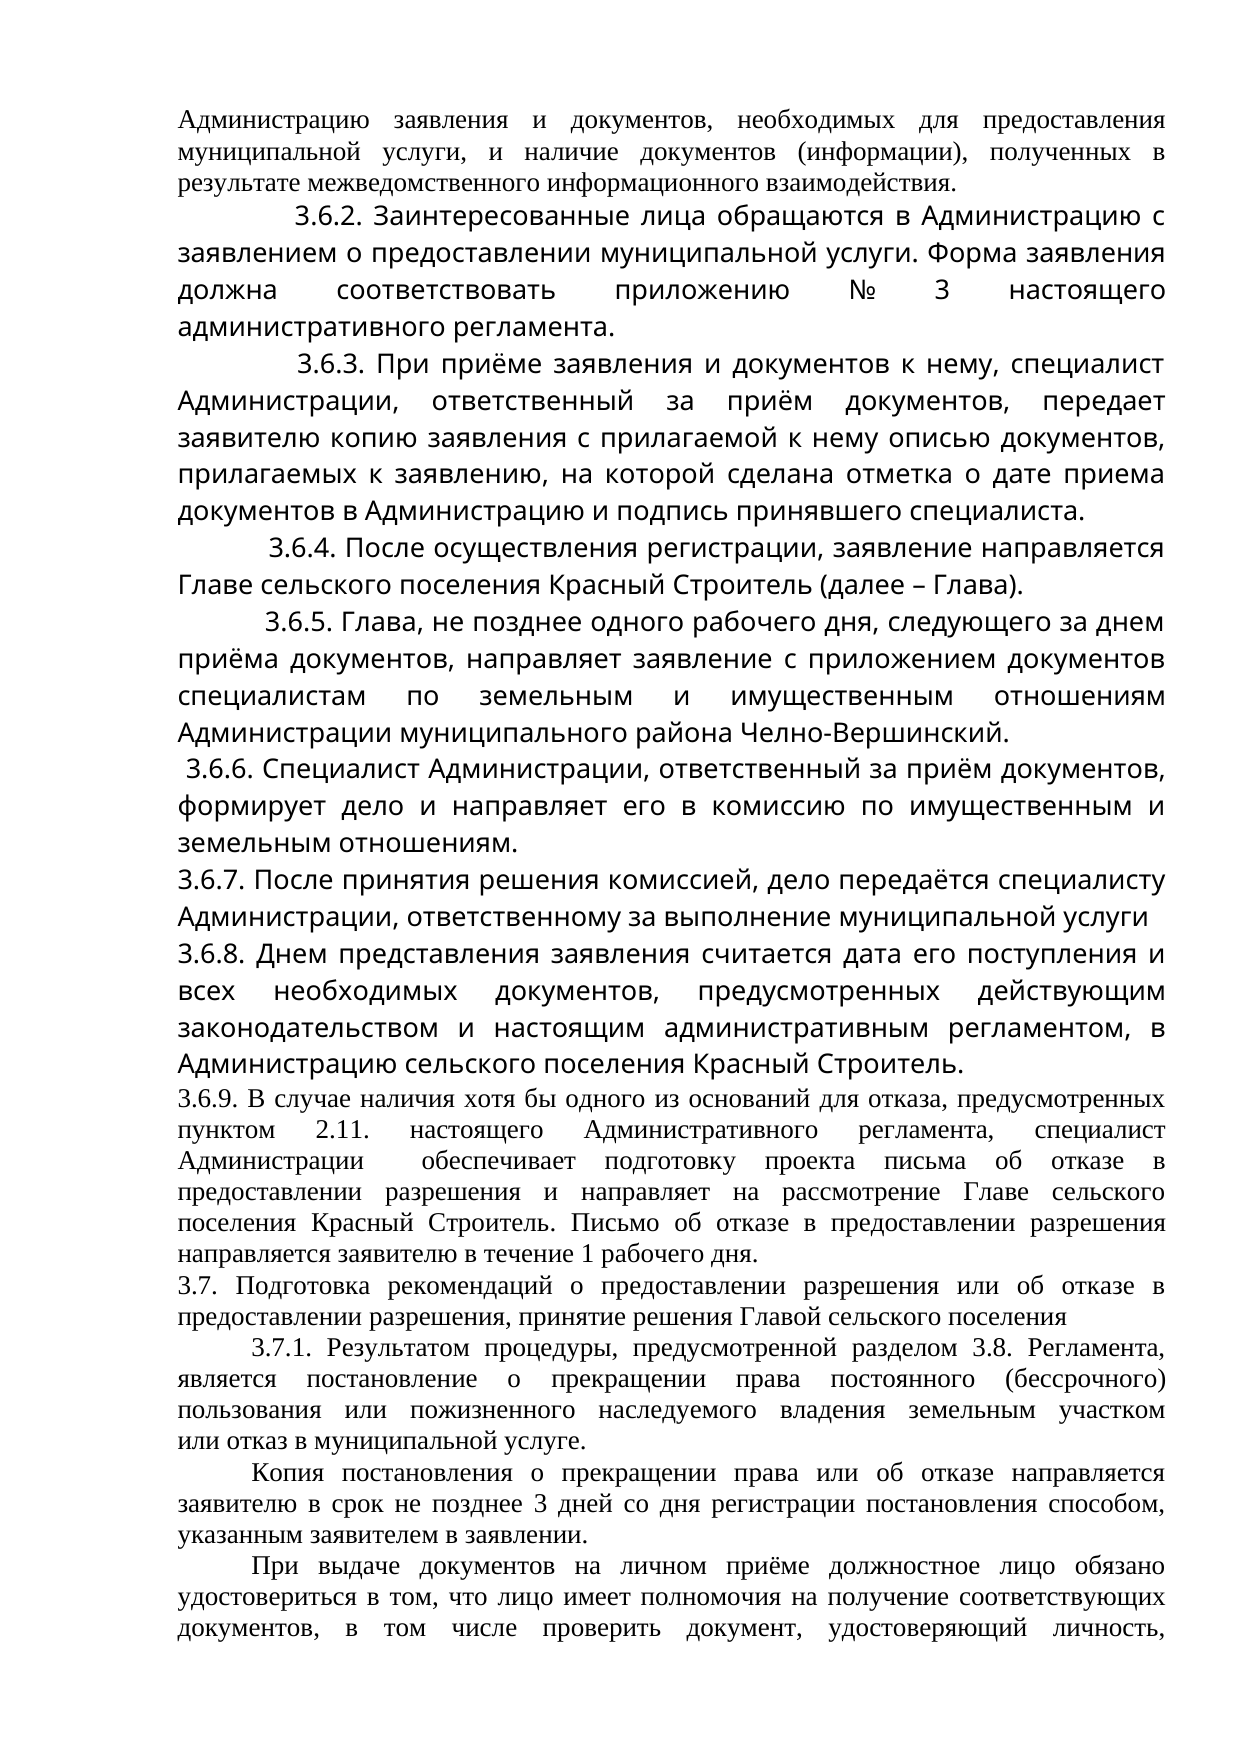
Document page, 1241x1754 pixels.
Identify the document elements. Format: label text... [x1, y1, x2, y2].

text Копия постановления о прекращении права или об отказе направляется заявителю в срок не позднее 3 дней со дня регистрации постановления способом, указанным заявителем в заявлении. [177, 1456, 1167, 1549]
text 3.6.3. При приёме заявления и документов к нему, специалист Администрации, ответственный за приём документов, передает заявителю копию заявления с прилагаемой к нему описью документов, прилагаемых к заявлению, на которой сделана отметка о дате приема документов в Администрацию и подпись принявшего специалиста. [177, 344, 1167, 529]
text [177, 1549, 1167, 1642]
text 3.6.8. Днем представления заявления считается дата его поступления и всех необходимых документов, предусмотренных действующим законодательством и настоящим административным регламентом, в Администрацию сельского поселения Красный Строитель. [177, 934, 1167, 1082]
text 3.6.7. После принятия решения комиссией, дело передаётся специалисту Администрации, ответственному за выполнение муниципальной услуги [177, 861, 1167, 934]
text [177, 103, 1167, 197]
text 3.6.6. Специалист Администрации, ответственный за приём документов, формирует дело и направляет его в комиссию по имущественным и земельным отношениям. [177, 750, 1167, 861]
text 3.7.1. Результатом процедуры, предусмотренной разделом 3.8. Регламента, является постановление о прекращении права постоянного (бессрочного) пользования или пожизненного наследуемого владения земельным участком или отказ в муниципальной услуге. [177, 1331, 1167, 1456]
text 3.6.4. После осуществления регистрации, заявление направляется Главе сельского поселения Красный Строитель (далее – Глава). [177, 529, 1167, 602]
text 3.7. Подготовка рекомендаций о предоставлении разрешения или об отказе в предоставлении разрешения, принятие решения Главой сельского поселения [177, 1269, 1167, 1331]
text 3.6.5. Глава, не позднее одного рабочего дня, следующего за днем приёма документов, направляет заявление с приложением документов специалистам по земельным и имущественным отношениям Администрации муниципального района Челно-Вершинский. [177, 602, 1167, 750]
text 3.6.9. В случае наличия хотя бы одного из оснований для отказа, предусмотренных пунктом 2.11. настоящего Административного регламента, специалист Администрации обеспечивает подготовку проекта письма об отказе в предоставлении разрешения и направляет на рассмотрение Главе сельского поселения Красный Строитель. Письмо об отказе в предоставлении разрешения направляется заявителю в течение 1 рабочего дня. [177, 1082, 1167, 1269]
text 3.6.2. Заинтересованные лица обращаются в Администрацию с заявлением о предоставлении муниципальной услуги. Форма заявления должна соответствовать приложению № 3 настоящего административного регламента. [177, 197, 1167, 344]
